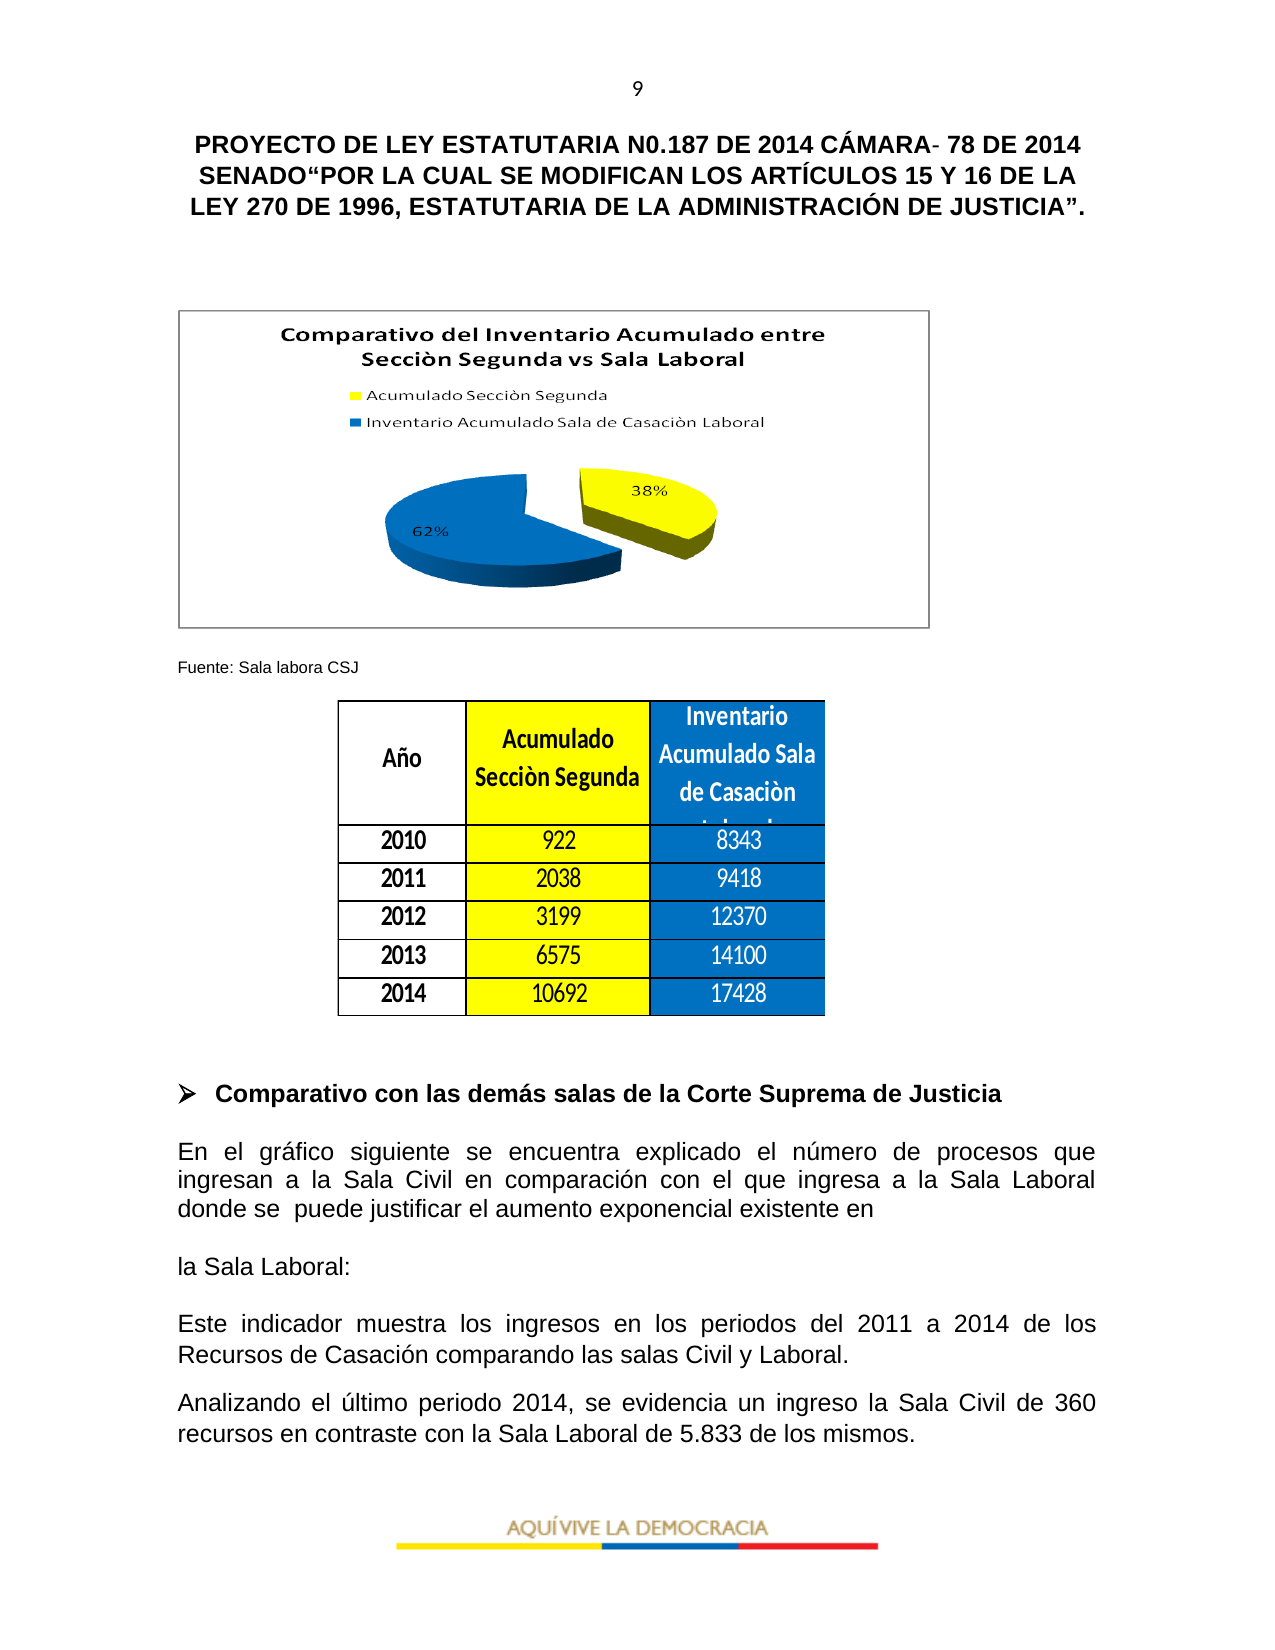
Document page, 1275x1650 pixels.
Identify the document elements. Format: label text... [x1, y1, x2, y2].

text Analizando el último periodo 2014, se evidencia un ingreso la Sala Civil de 360 recursos en contraste con la Sala Laboral de 5.833 de los mismos. [177, 1388, 1098, 1448]
text Este indicador muestra los ingresos en los periodos del 2011 a 2014 de los Recursos de Casación comparando las salas Civil y Laboral. [177, 1309, 1098, 1369]
picture [177, 310, 931, 629]
text En el gráfico siguiente se encuentra explicado el número de procesos que ingresan a la Sala Civil en comparación con el que ingresa a la Sala Laboral donde se puede justificar el aumento exponencial existente en [177, 1137, 1098, 1223]
text Fuente: Sala labora CSJ [177, 657, 1098, 677]
picture [382, 1508, 893, 1553]
text la Sala Laboral: [177, 1252, 1098, 1281]
list Comparativo con las demás salas de la Corte Suprema de Justicia [177, 1079, 1098, 1108]
